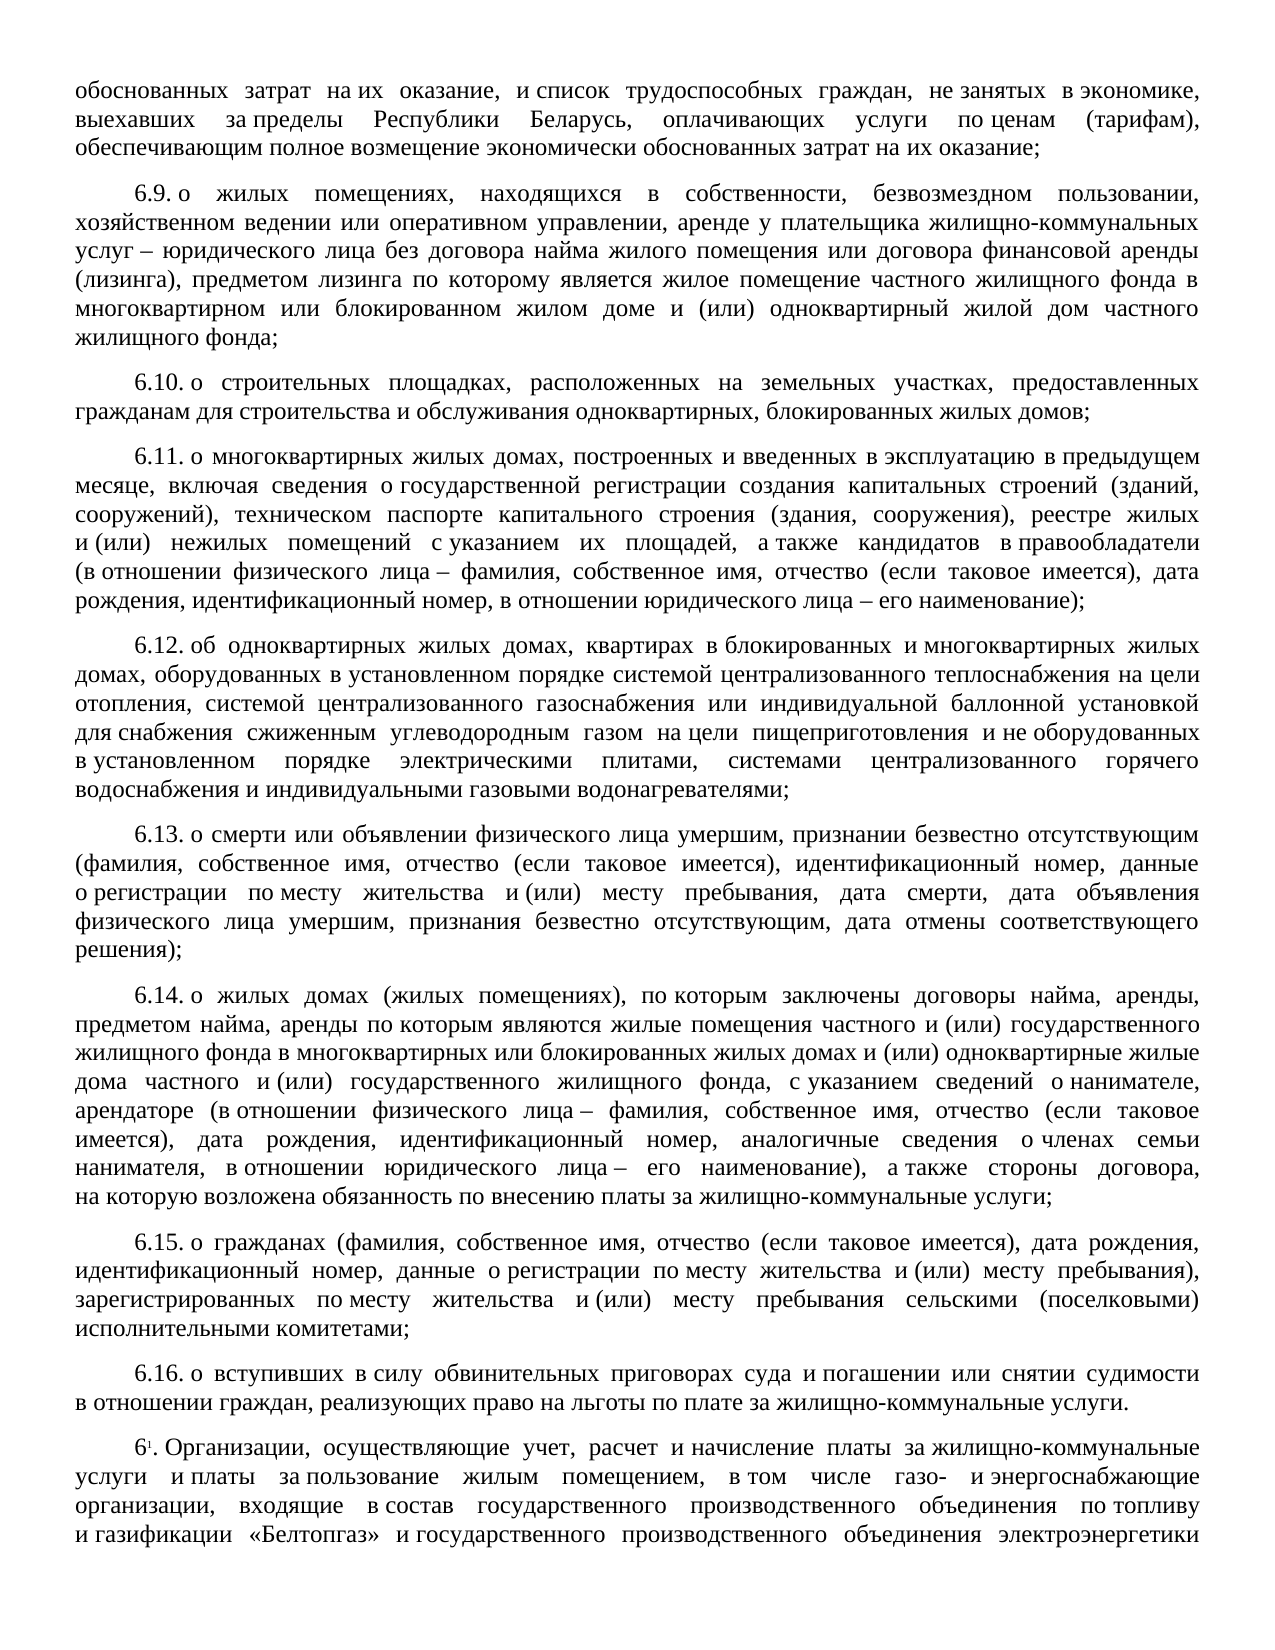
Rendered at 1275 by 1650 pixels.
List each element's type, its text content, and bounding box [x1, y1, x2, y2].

text 6.11. о многоквартирных жилых домах, построенных и введенных в эксплуатацию в предыдущем месяце, включая сведения о государственной регистрации создания капитальных строений (зданий, сооружений), техническом паспорте капитального строения (здания, сооружения), реестре жилых и (или) нежилых помещений с указанием их площадей, а также кандидатов в правообладатели (в отношении физического лица – фамилия, собственное имя, отчество (если таковое имеется), дата рождения, идентификационный номер, в отношении юридического лица – его наименование); [75, 441, 1200, 614]
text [75, 1432, 1200, 1547]
text 6.16. о вступивших в силу обвинительных приговорах суда и погашении или снятии судимости в отношении граждан, реализующих право на льготы по плате за жилищно-коммунальные услуги. [75, 1358, 1200, 1416]
text 6.12. об одноквартирных жилых домах, квартирах в блокированных и многоквартирных жилых домах, оборудованных в установленном порядке системой централизованного теплоснабжения на цели отопления, системой централизованного газоснабжения или индивидуальной баллонной установкой для снабжения сжиженным углеводородным газом на цели пищеприготовления и не оборудованных в установленном порядке электрическими плитами, системами централизованного горячего водоснабжения и индивидуальными газовыми водонагревателями; [75, 630, 1200, 803]
text 6.13. о смерти или объявлении физического лица умершим, признании безвестно отсутствующим (фамилия, собственное имя, отчество (если таковое имеется), идентификационный номер, данные о регистрации по месту жительства и (или) месту пребывания, дата смерти, дата объявления физического лица умершим, признания безвестно отсутствующим, дата отмены соответствующего решения); [75, 819, 1200, 963]
text 6.10. о строительных площадках, расположенных на земельных участках, предоставленных гражданам для строительства и обслуживания одноквартирных, блокированных жилых домов; [75, 367, 1200, 424]
text 6.9. о жилых помещениях, находящихся в собственности, безвозмездном пользовании, хозяйственном ведении или оперативном управлении, аренде у плательщика жилищно-коммунальных услуг – юридического лица без договора найма жилого помещения или договора финансовой аренды (лизинга), предметом лизинга по которому является жилое помещение частного жилищного фонда в многоквартирном или блокированном жилом доме и (или) одноквартирный жилой дом частного жилищного фонда; [75, 178, 1200, 350]
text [75, 75, 1200, 161]
text 6.14. о жилых домах (жилых помещениях), по которым заключены договоры найма, аренды, предметом найма, аренды по которым являются жилые помещения частного и (или) государственного жилищного фонда в многоквартирных или блокированных жилых домах и (или) одноквартирные жилые дома частного и (или) государственного жилищного фонда, с указанием сведений о нанимателе, арендаторе (в отношении физического лица – фамилия, собственное имя, отчество (если таковое имеется), дата рождения, идентификационный номер, аналогичные сведения о членах семьи нанимателя, в отношении юридического лица – его наименование), а также стороны договора, на которую возложена обязанность по внесению платы за жилищно-коммунальные услуги; [75, 980, 1200, 1210]
text 6.15. о гражданах (фамилия, собственное имя, отчество (если таковое имеется), дата рождения, идентификационный номер, данные о регистрации по месту жительства и (или) месту пребывания), зарегистрированных по месту жительства и (или) месту пребывания сельскими (поселковыми) исполнительными комитетами; [75, 1227, 1200, 1342]
